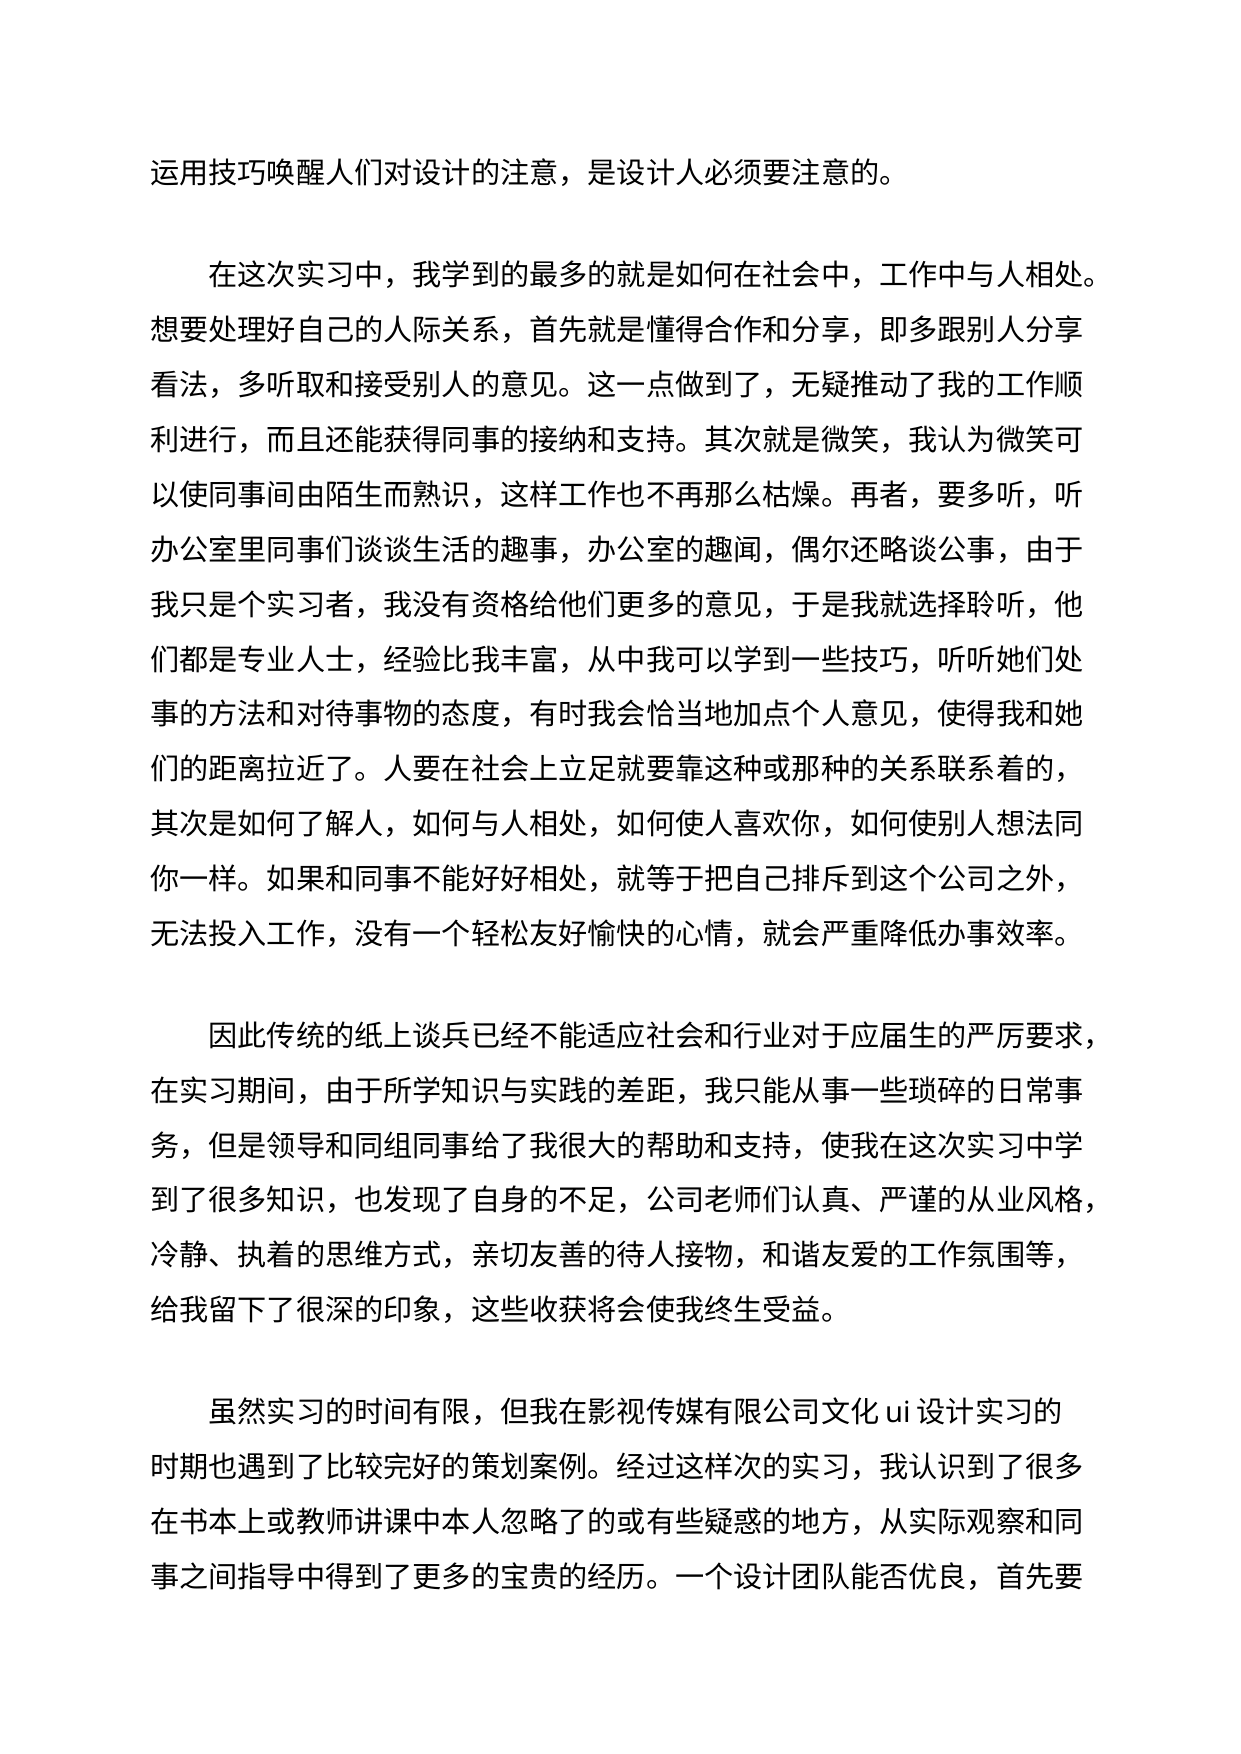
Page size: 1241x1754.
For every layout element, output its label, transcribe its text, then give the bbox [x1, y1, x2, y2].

text 在这次实习中，我学到的最多的就是如何在社会中，工作中与人相处。想要处理好自己的人际关系，首先就是懂得合作和分享，即多跟别人分享看法，多听取和接受别人的意见。这一点做到了，无疑推动了我的工作顺利进行，而且还能获得同事的接纳和支持。其次就是微笑，我认为微笑可以使同事间由陌生而熟识，这样工作也不再那么枯燥。再者，要多听，听办公室里同事们谈谈生活的趣事，办公室的趣闻，偶尔还略谈公事，由于我只是个实习者，我没有资格给他们更多的意见，于是我就选择聆听，他们都是专业人士，经验比我丰富，从中我可以学到一些技巧，听听她们处事的方法和对待事物的态度，有时我会恰当地加点个人意见，使得我和她们的距离拉近了。人要在社会上立足就要靠这种或那种的关系联系着的，其次是如何了解人，如何与人相处，如何使人喜欢你，如何使别人想法同你一样。如果和同事不能好好相处，就等于把自己排斥到这个公司之外，无法投入工作，没有一个轻松友好愉快的心情，就会严重降低办事效率。 [150, 252, 1090, 953]
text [150, 1388, 1090, 1596]
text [150, 150, 1090, 192]
text 因此传统的纸上谈兵已经不能适应社会和行业对于应届生的严厉要求，在实习期间，由于所学知识与实践的差距，我只能从事一些琐碎的日常事务，但是领导和同组同事给了我很大的帮助和支持，使我在这次实习中学到了很多知识，也发现了自身的不足，公司老师们认真、严谨的从业风格，冷静、执着的思维方式，亲切友善的待人接物，和谐友爱的工作氛围等，给我留下了很深的印象，这些收获将会使我终生受益。 [150, 1012, 1090, 1329]
